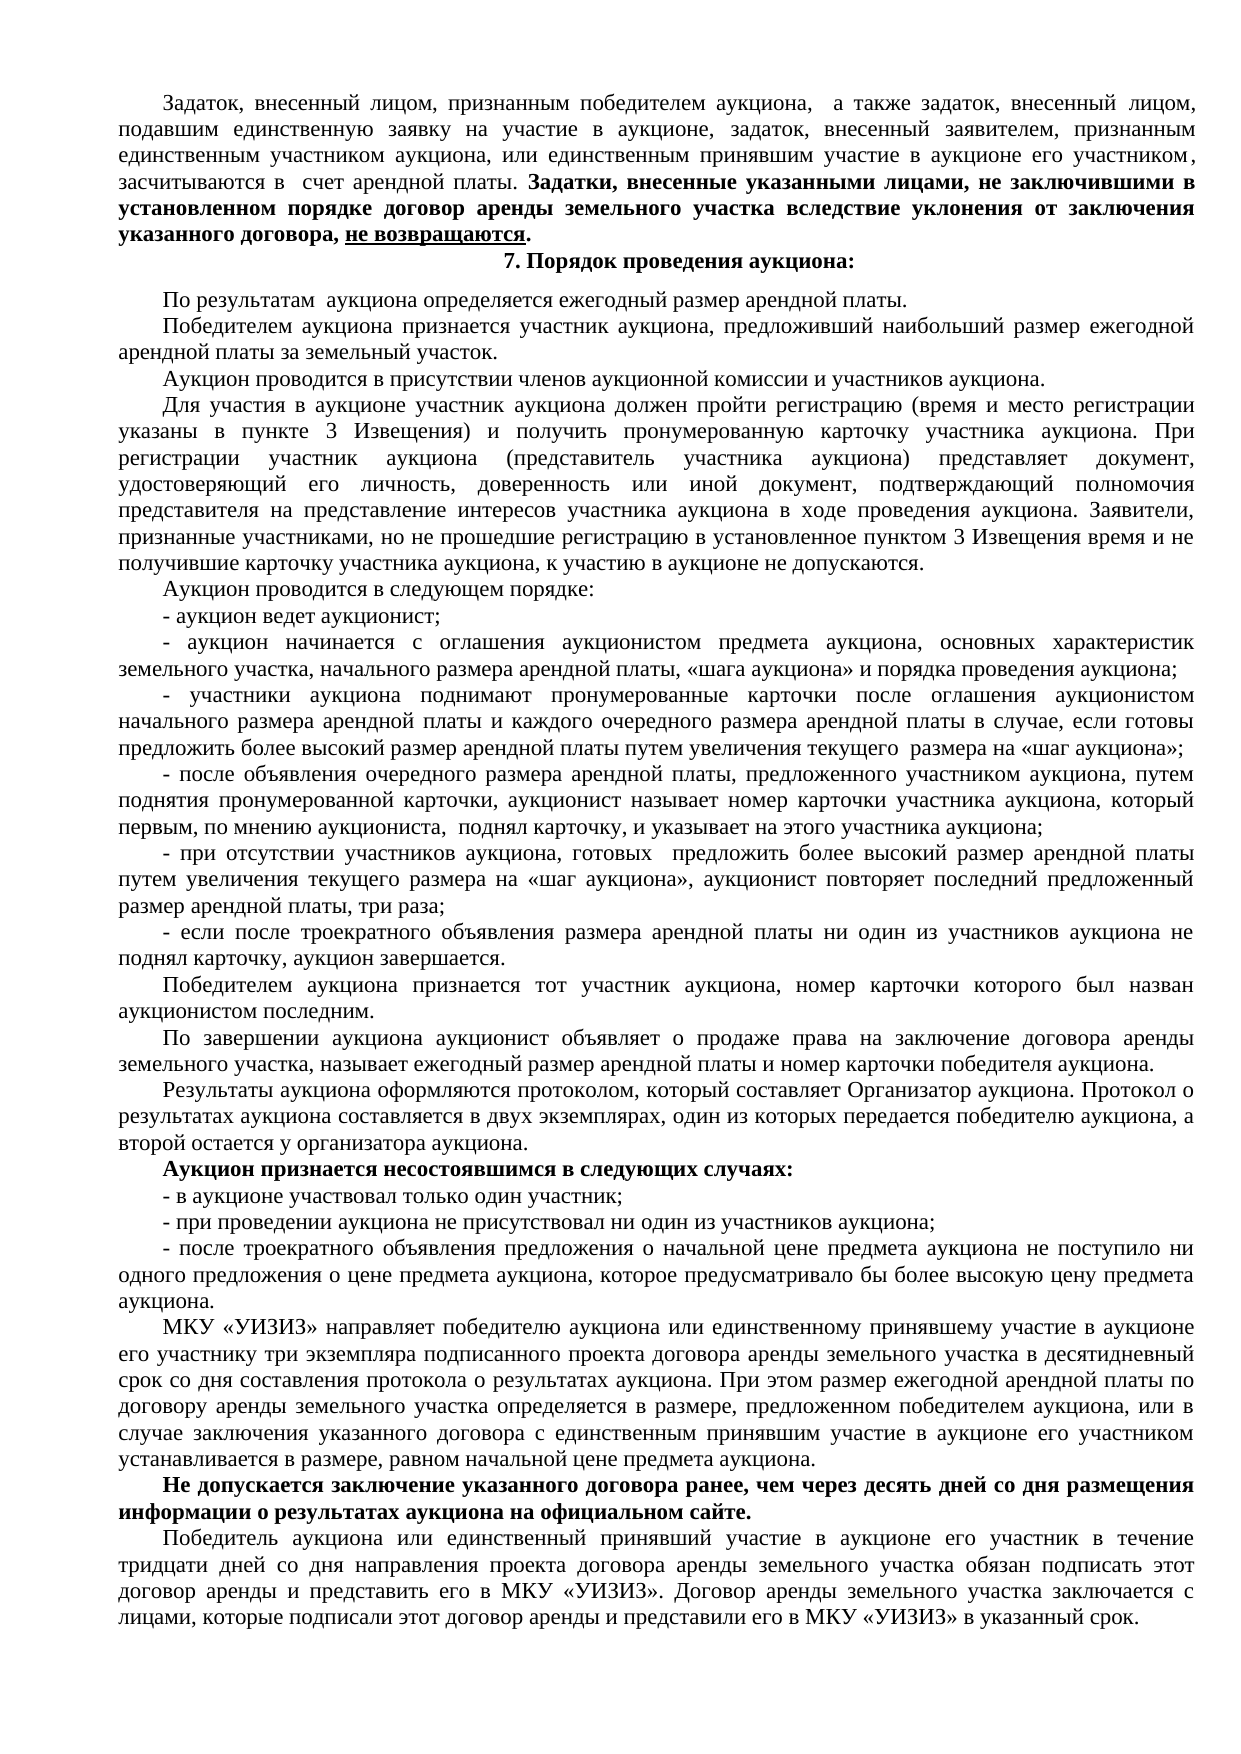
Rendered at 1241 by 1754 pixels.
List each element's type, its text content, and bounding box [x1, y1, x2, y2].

text - при проведении аукциона не присутствовал ни один из участников аукциона; [118, 1208, 1196, 1234]
text - в аукционе участвовал только один участник; [118, 1182, 1196, 1208]
text Победителем аукциона признается тот участник аукциона, номер карточки которого был назван аукционистом последним. [118, 971, 1196, 1023]
text Не допускается заключение указанного договора ранее, чем через десять дней со дня размещения информации о результатах аукциона на официальном сайте. [118, 1472, 1196, 1524]
text По результатам аукциона определяется ежегодный размер арендной платы. [118, 286, 1196, 312]
text Аукцион проводится в присутствии членов аукционной комиссии и участников аукциона. [118, 365, 1196, 391]
text - если после троекратного объявления размера арендной платы ни один из участников аукциона не поднял карточку, аукцион завершается. [118, 918, 1196, 971]
text Задаток, внесенный лицом, признанным победителем аукциона, а также задаток, внесенный лицом, подавшим единственную заявку на участие в аукционе, задаток, внесенный заявителем, признанным единственным участником аукциона, или единственным принявшим участие в аукционе его участником, засчитываются в счет арендной платы. Задатки, внесенные указанными лицами, не заключившими в установленном порядке договор аренды земельного участка вследствие уклонения от заключения указанного договора, не возвращаются. [118, 89, 1196, 247]
text МКУ «УИЗИЗ» направляет победителю аукциона или единственному принявшему участие в аукционе его участнику три экземпляра подписанного проекта договора аренды земельного участка в десятидневный срок со дня составления протокола о результатах аукциона. При этом размер ежегодной арендной платы по договору аренды земельного участка определяется в размере, предложенном победителем аукциона, или в случае заключения указанного договора с единственным принявшим участие в аукционе его участником устанавливается в размере, равном начальной цене предмета аукциона. [118, 1313, 1196, 1472]
text - при отсутствии участников аукциона, готовых предложить более высокий размер арендной платы путем увеличения текущего размера на «шаг аукциона», аукционист повторяет последний предложенный размер арендной платы, три раза; [118, 839, 1196, 918]
text - аукцион начинается с оглашения аукционистом предмета аукциона, основных характеристик земельного участка, начального размера арендной платы, «шага аукциона» и порядка проведения аукциона; [118, 628, 1196, 681]
text - после троекратного объявления предложения о начальной цене предмета аукциона не поступило ни одного предложения о цене предмета аукциона, которое предусматривало бы более высокую цену предмета аукциона. [118, 1234, 1196, 1313]
text Победитель аукциона или единственный принявший участие в аукционе его участник в течение тридцати дней со дня направления проекта договора аренды земельного участка обязан подписать этот договор аренды и представить его в МКУ «УИЗИЗ». Договор аренды земельного участка заключается с лицами, которые подписали этот договор аренды и представили его в МКУ «УИЗИЗ» в указанный срок. [118, 1524, 1196, 1630]
text - аукцион ведет аукционист; [118, 602, 1196, 628]
text По завершении аукциона аукционист объявляет о продаже права на заключение договора аренды земельного участка, называет ежегодный размер арендной платы и номер карточки победителя аукциона. [118, 1023, 1196, 1076]
text 7. Порядок проведения аукциона: [118, 247, 1196, 273]
text Аукцион признается несостоявшимся в следующих случаях: [118, 1155, 1196, 1182]
text Победителем аукциона признается участник аукциона, предложивший наибольший размер ежегодной арендной платы за земельный участок. [118, 312, 1196, 365]
text Для участия в аукционе участник аукциона должен пройти регистрацию (время и место регистрации указаны в пункте 3 Извещения) и получить пронумерованную карточку участника аукциона. При регистрации участник аукциона (представитель участника аукциона) представляет документ, удостоверяющий его личность, доверенность или иной документ, подтверждающий полномочия представителя на представление интересов участника аукциона в ходе проведения аукциона. Заявители, признанные участниками, но не прошедшие регистрацию в установленное пунктом 3 Извещения время и не получившие карточку участника аукциона, к участию в аукционе не допускаются. [118, 391, 1196, 576]
text Результаты аукциона оформляются протоколом, который составляет Организатор аукциона. Протокол о результатах аукциона составляется в двух экземплярах, один из которых передается победителю аукциона, а второй остается у организатора аукциона. [118, 1076, 1196, 1155]
text - после объявления очередного размера арендной платы, предложенного участником аукциона, путем поднятия пронумерованной карточки, аукционист называет номер карточки участника аукциона, который первым, по мнению аукциониста, поднял карточку, и указывает на этого участника аукциона; [118, 760, 1196, 839]
text - участники аукциона поднимают пронумерованные карточки после оглашения аукционистом начального размера арендной платы и каждого очередного размера арендной платы в случае, если готовы предложить более высокий размер арендной платы путем увеличения текущего размера на «шаг аукциона»; [118, 681, 1196, 760]
text Аукцион проводится в следующем порядке: [118, 576, 1196, 602]
